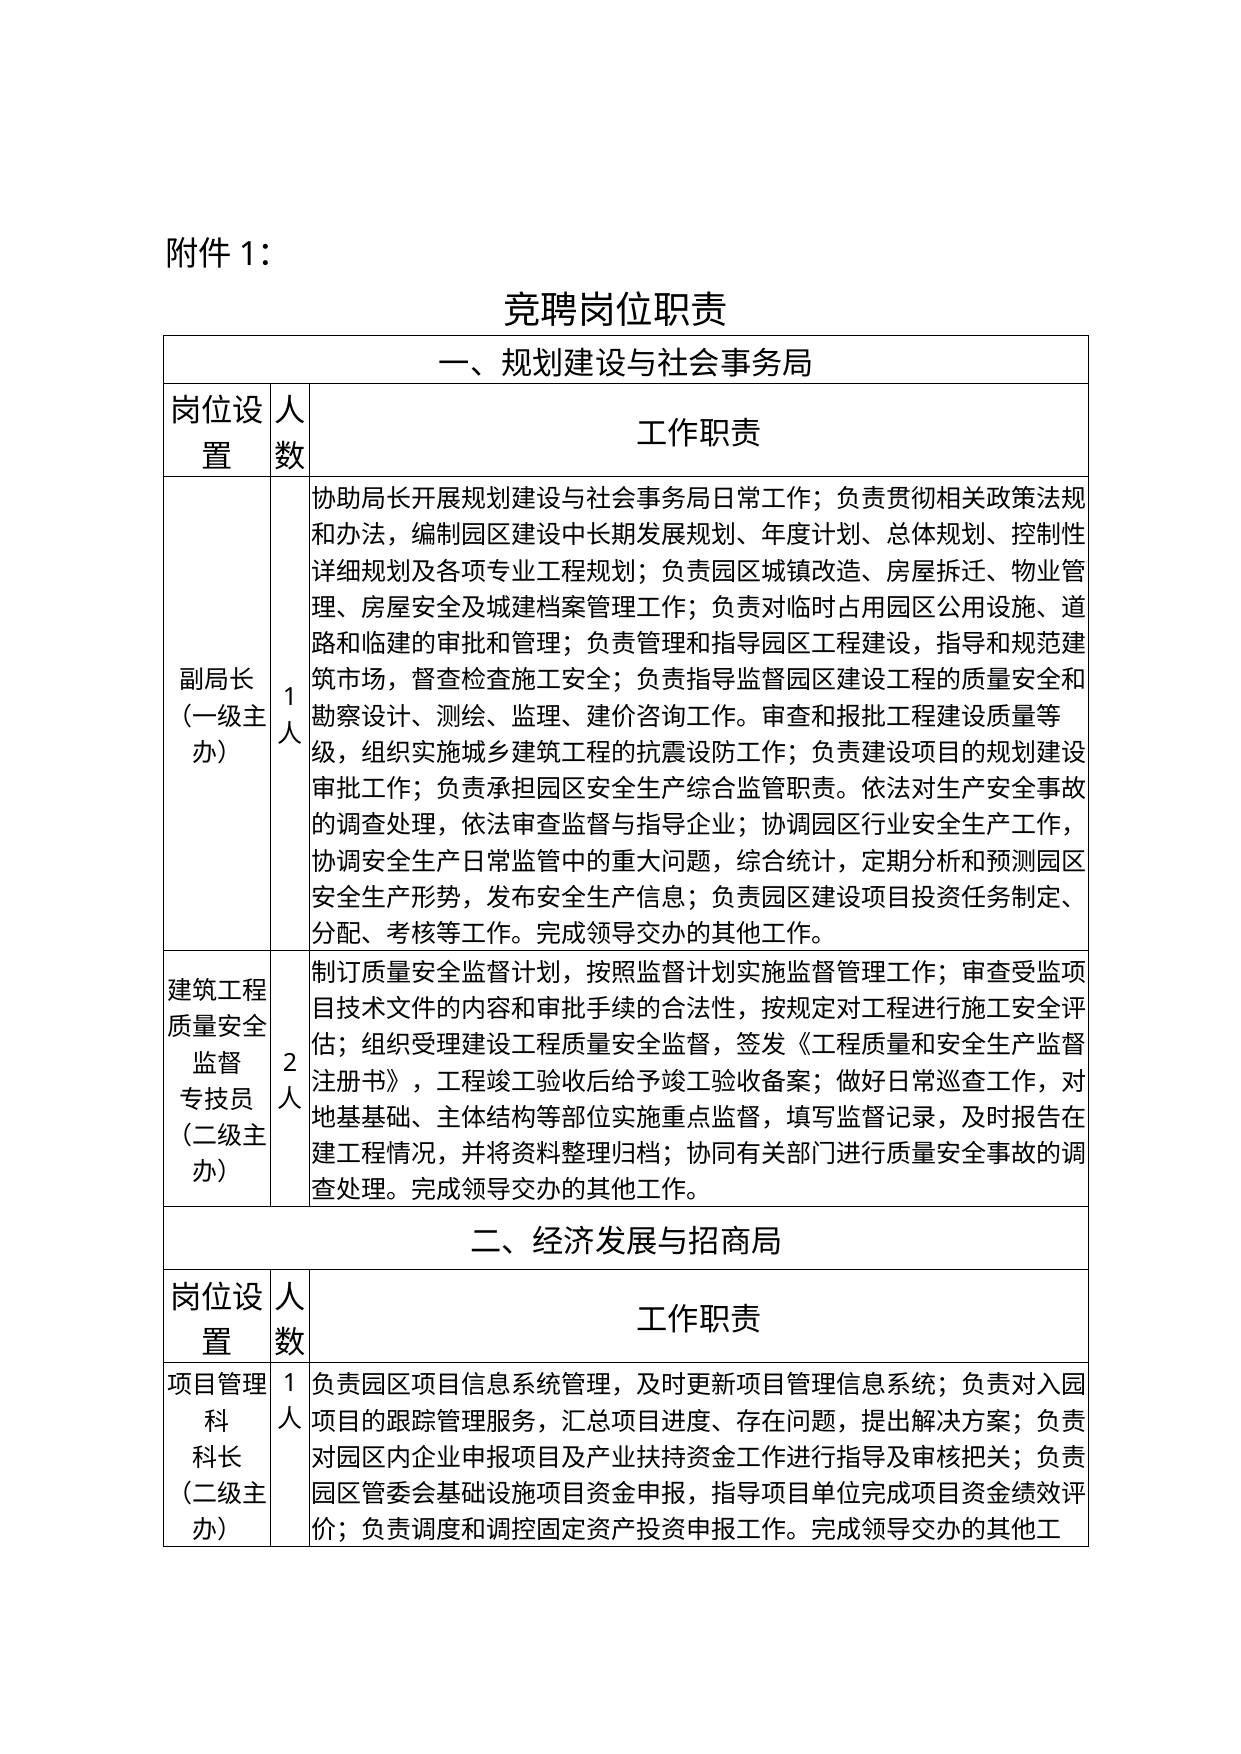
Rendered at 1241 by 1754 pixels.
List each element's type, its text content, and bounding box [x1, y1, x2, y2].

table_cell 工作职责 [310, 384, 1088, 476]
table_cell 1人 [271, 1363, 309, 1546]
table_cell 人数 [271, 384, 309, 476]
table_cell 协助局长开展规划建设与社会事务局日常工作；负责贯彻相关政策法规和办法，编制园区建设中长期发展规划、年度计划、总体规划、控制性详细规划及各项专业工程规划；负责园区城镇改造、房屋拆迁、物业管理、房屋安全及城建档案管理工作；负责对临时占用园区公用设施、道路和临建的审批和管理；负责管理和指导园区工程建设，指导和规范建筑市场，督查检査施工安全；负责指导监督园区建设工程的质量安全和勘察设计、测绘、监理、建价咨询工作。审查和报批工程建设质量等级，组织实施城乡建筑工程的抗震设防工作；负责建设项目的规划建设审批工作；负责承担园区安全生产综合监管职责。依法对生产安全事故的调查处理，依法审查监督与指导企业；协调园区行业安全生产工作，协调安全生产日常监管中的重大问题，综合统计，定期分析和预测园区安全生产形势，发布安全生产信息；负责园区建设项目投资任务制定、分配、考核等工作。完成领导交办的其他工作。 [310, 477, 1088, 950]
table_cell 岗位设置 [164, 384, 270, 476]
table_cell 副局长 （一级主办） [164, 477, 270, 950]
table_cell 人数 [271, 1270, 309, 1362]
table_header 一、规划建设与社会事务局 [164, 336, 1088, 383]
table_cell 建筑工程 质量安全监督 专技员 （二级主办） [164, 951, 270, 1206]
table_cell 工作职责 [310, 1270, 1088, 1362]
table_cell 二、经济发展与招商局 [164, 1207, 1088, 1269]
table_cell 1人 [271, 477, 309, 950]
text 附件1： [165, 218, 1087, 277]
table_cell 项目管理科 科长 （二级主办） [164, 1363, 270, 1546]
table_cell 制订质量安全监督计划，按照监督计划实施监督管理工作；审查受监项目技术文件的内容和审批手续的合法性，按规定对工程进行施工安全评估；组织受理建设工程质量安全监督，签发《工程质量和安全生产监督注册书》，工程竣工验收后给予竣工验收备案；做好日常巡查工作，对地基基础、主体结构等部位实施重点监督，填写监督记录，及时报告在建工程情况，并将资料整理归档；协同有关部门进行质量安全事故的调查处理。完成领导交办的其他工作。 [310, 951, 1088, 1206]
table_cell 2人 [271, 951, 309, 1206]
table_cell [310, 1363, 1088, 1546]
table_cell 岗位设置 [164, 1270, 270, 1362]
text 竞聘岗位职责 [165, 277, 1087, 335]
